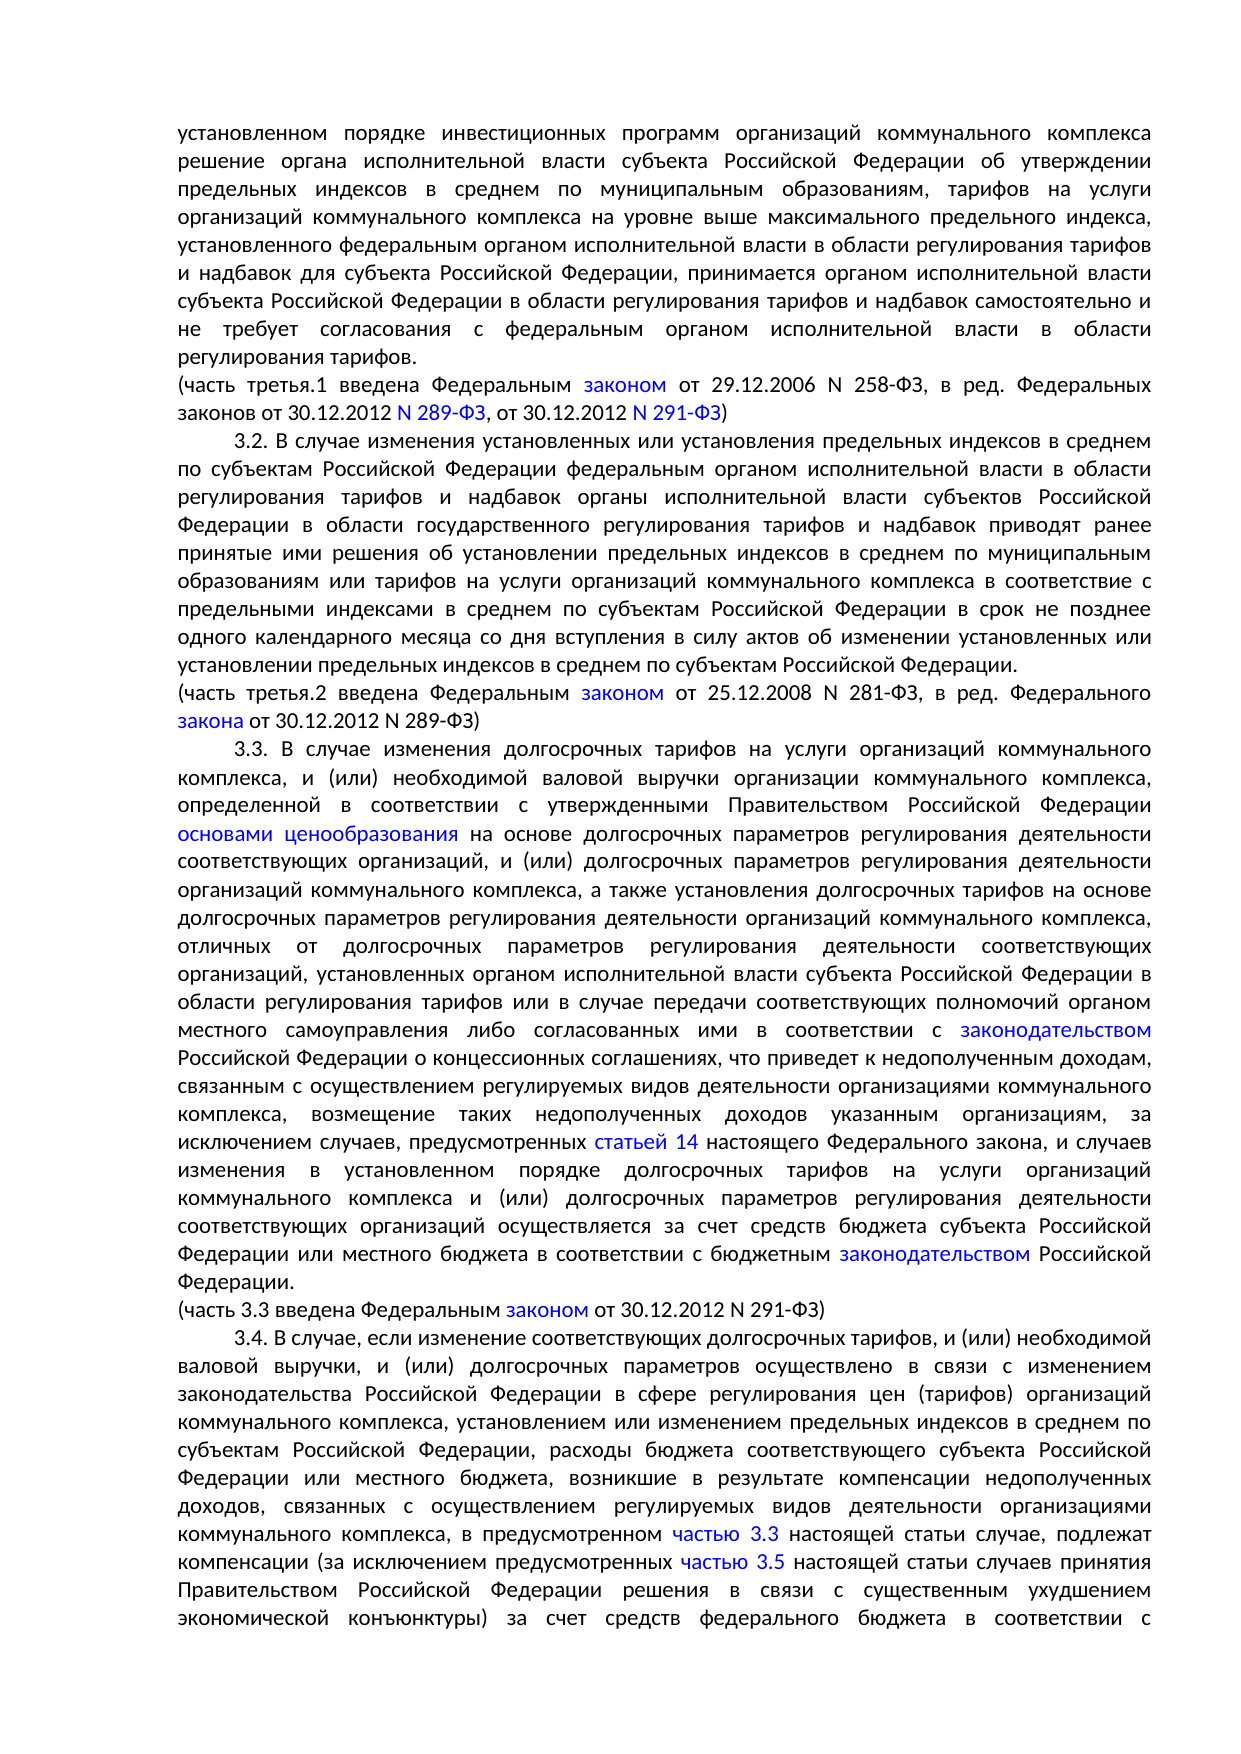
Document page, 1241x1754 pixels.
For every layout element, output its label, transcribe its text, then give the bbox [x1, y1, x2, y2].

text 3.3. В случае изменения долгосрочных тарифов на услуги организаций коммунального комплекса, и (или) необходимой валовой выручки организации коммунального комплекса, определенной в соответствии с утвержденными Правительством Российской Федерации основами ценообразования на основе долгосрочных параметров регулирования деятельности соответствующих организаций, и (или) долгосрочных параметров регулирования деятельности организаций коммунального комплекса, а также установления долгосрочных тарифов на основе долгосрочных параметров регулирования деятельности организаций коммунального комплекса, отличных от долгосрочных параметров регулирования деятельности соответствующих организаций, установленных органом исполнительной власти субъекта Российской Федерации в области регулирования тарифов или в случае передачи соответствующих полномочий органом местного самоуправления либо согласованных ими в соответствии с законодательством Российской Федерации о концессионных соглашениях, что приведет к недополученным доходам, связанным с осуществлением регулируемых видов деятельности организациями коммунального комплекса, возмещение таких недополученных доходов указанным организациям, за исключением случаев, предусмотренных статьей 14 настоящего Федерального закона, и случаев изменения в установленном порядке долгосрочных тарифов на услуги организаций коммунального комплекса и (или) долгосрочных параметров регулирования деятельности соответствующих организаций осуществляется за счет средств бюджета субъекта Российской Федерации или местного бюджета в соответствии с бюджетным законодательством Российской Федерации. [177, 734, 1152, 1295]
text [177, 1323, 1152, 1631]
text (часть третья.1 введена Федеральным законом от 29.12.2006 N 258-ФЗ, в ред. Федеральных законов от 30.12.2012 N 289-ФЗ, от 30.12.2012 N 291-ФЗ) [177, 370, 1152, 426]
text (часть 3.3 введена Федеральным законом от 30.12.2012 N 291-ФЗ) [177, 1295, 1152, 1323]
text 3.2. В случае изменения установленных или установления предельных индексов в среднем по субъектам Российской Федерации федеральным органом исполнительной власти в области регулирования тарифов и надбавок органы исполнительной власти субъектов Российской Федерации в области государственного регулирования тарифов и надбавок приводят ранее принятые ими решения об установлении предельных индексов в среднем по муниципальным образованиям или тарифов на услуги организаций коммунального комплекса в соответствие с предельными индексами в среднем по субъектам Российской Федерации в срок не позднее одного календарного месяца со дня вступления в силу актов об изменении установленных или установлении предельных индексов в среднем по субъектам Российской Федерации. [177, 426, 1152, 678]
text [177, 118, 1152, 370]
text (часть третья.2 введена Федеральным законом от 25.12.2008 N 281-ФЗ, в ред. Федерального закона от 30.12.2012 N 289-ФЗ) [177, 678, 1152, 734]
